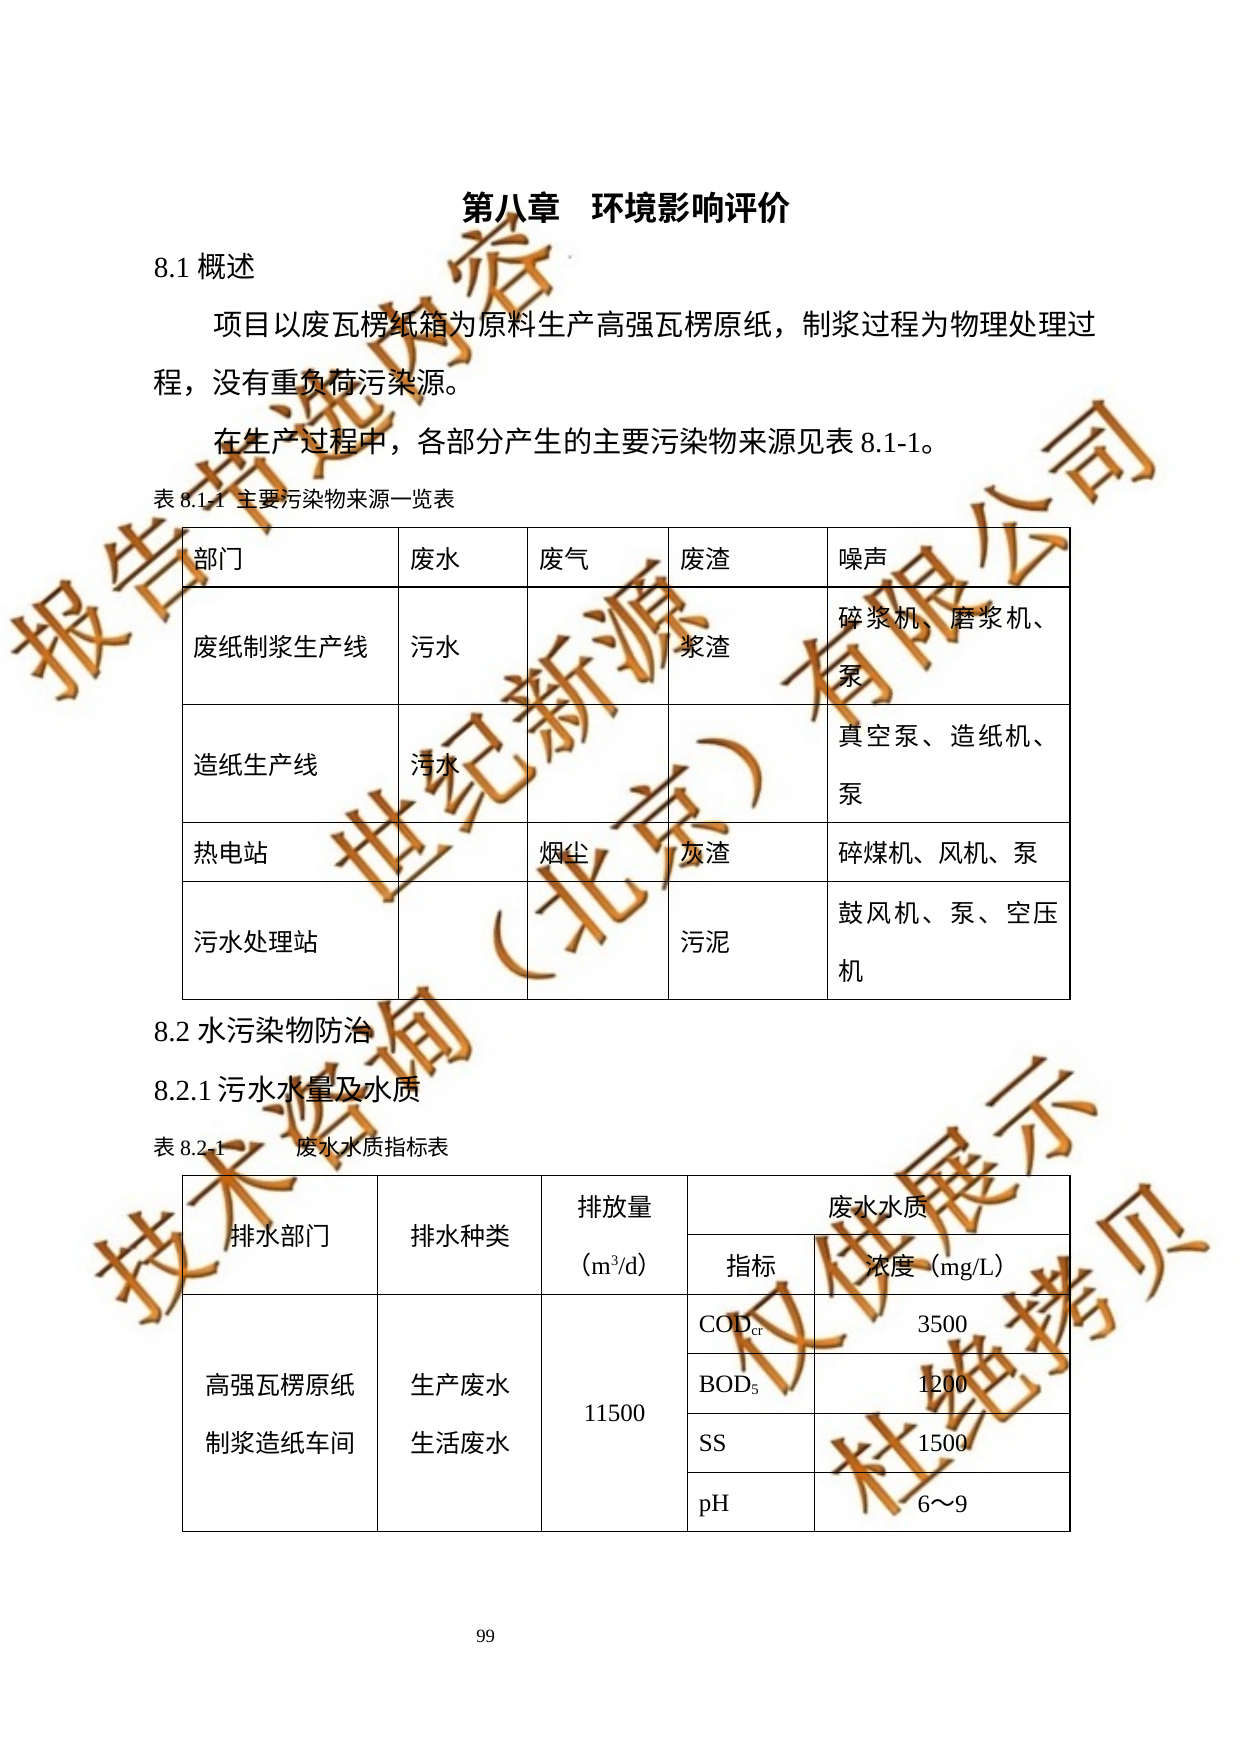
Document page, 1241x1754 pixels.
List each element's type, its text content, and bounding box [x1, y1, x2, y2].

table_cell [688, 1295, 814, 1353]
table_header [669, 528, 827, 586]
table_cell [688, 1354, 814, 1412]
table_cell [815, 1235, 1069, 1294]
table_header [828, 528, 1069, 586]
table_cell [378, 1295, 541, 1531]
text 表8.2-1 废水水质指标表 [153, 1117, 1098, 1175]
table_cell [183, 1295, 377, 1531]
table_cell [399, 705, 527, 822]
subtitle 第八章 环境影响评价 [153, 177, 1098, 235]
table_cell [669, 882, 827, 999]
text 8.1 概述 [153, 235, 1098, 294]
text 8.2.1污水水量及水质 [153, 1058, 1098, 1117]
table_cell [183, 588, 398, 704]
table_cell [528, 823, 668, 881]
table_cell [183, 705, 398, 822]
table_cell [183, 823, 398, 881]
text 表8.1-1 主要污染物来源一览表 [153, 469, 1098, 527]
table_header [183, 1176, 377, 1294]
picture [0, 126, 1241, 1628]
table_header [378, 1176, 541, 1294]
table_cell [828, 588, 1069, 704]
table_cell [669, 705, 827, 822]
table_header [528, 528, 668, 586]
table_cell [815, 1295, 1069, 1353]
text 在生产过程中，各部分产生的主要污染物来源见表8.1-1。 [153, 410, 1098, 469]
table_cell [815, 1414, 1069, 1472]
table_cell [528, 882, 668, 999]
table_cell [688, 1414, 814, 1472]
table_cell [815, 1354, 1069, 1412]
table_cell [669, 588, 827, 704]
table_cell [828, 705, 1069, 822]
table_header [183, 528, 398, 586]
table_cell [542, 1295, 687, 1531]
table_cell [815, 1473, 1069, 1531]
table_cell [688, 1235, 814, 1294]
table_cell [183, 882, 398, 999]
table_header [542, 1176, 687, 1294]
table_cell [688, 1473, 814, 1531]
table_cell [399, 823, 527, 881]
text 项目以废瓦楞纸箱为原料生产高强瓦楞原纸，制浆过程为物理处理过程，没有重负荷污染源。 [153, 294, 1098, 410]
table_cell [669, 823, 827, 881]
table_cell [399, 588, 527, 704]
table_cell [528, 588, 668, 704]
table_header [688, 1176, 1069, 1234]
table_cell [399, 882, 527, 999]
text 8.2 水污染物防治 [153, 1000, 1098, 1058]
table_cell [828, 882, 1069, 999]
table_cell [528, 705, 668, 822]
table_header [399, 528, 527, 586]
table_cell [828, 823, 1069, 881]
